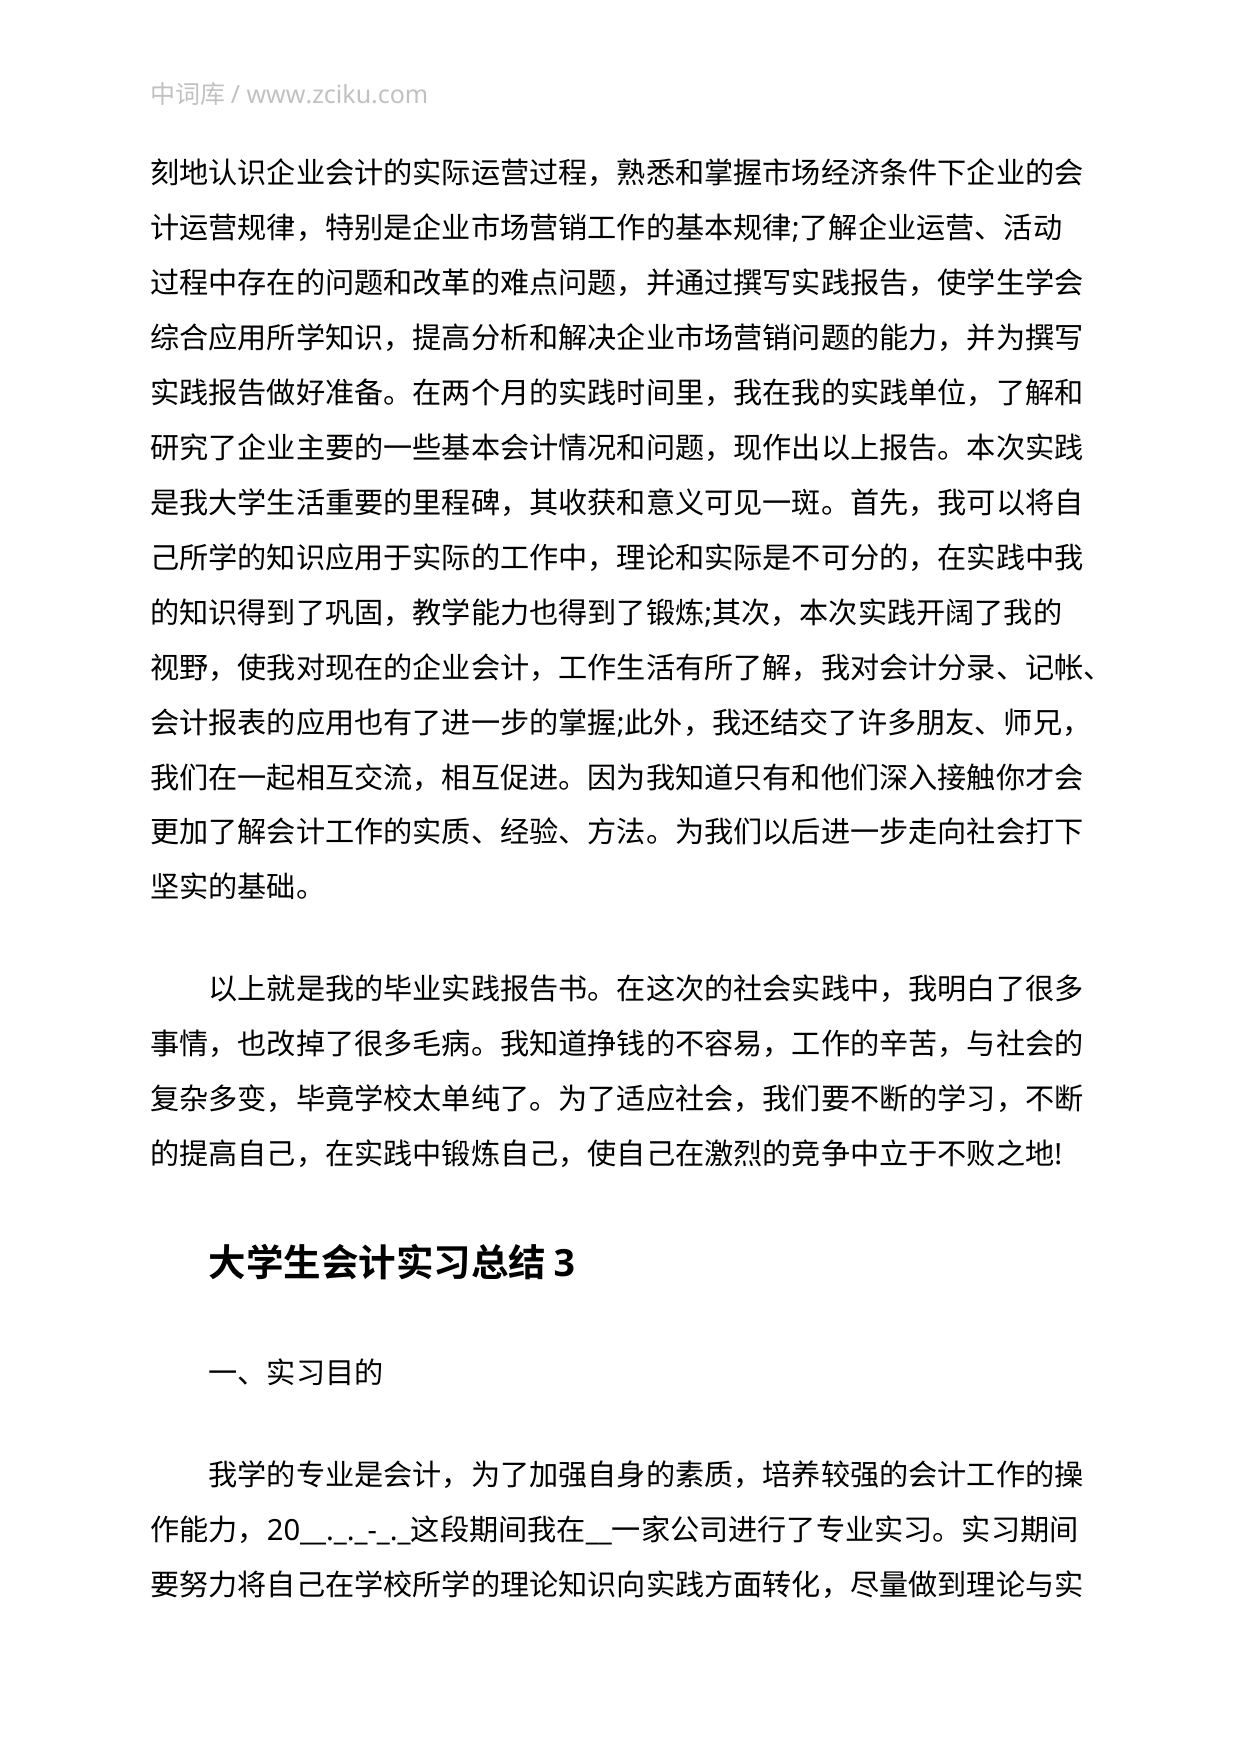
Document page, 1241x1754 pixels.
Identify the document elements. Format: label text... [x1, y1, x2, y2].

text 大学生会计实习总结3 [150, 1232, 1090, 1287]
text 一、实习目的 [150, 1350, 1090, 1392]
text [150, 150, 1090, 906]
text 以上就是我的毕业实践报告书。在这次的社会实践中，我明白了很多事情，也改掉了很多毛病。我知道挣钱的不容易，工作的辛苦，与社会的复杂多变，毕竟学校太单纯了。为了适应社会，我们要不断的学习，不断的提高自己，在实践中锻炼自己，使自己在激烈的竞争中立于不败之地! [150, 966, 1090, 1173]
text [150, 1452, 1090, 1604]
